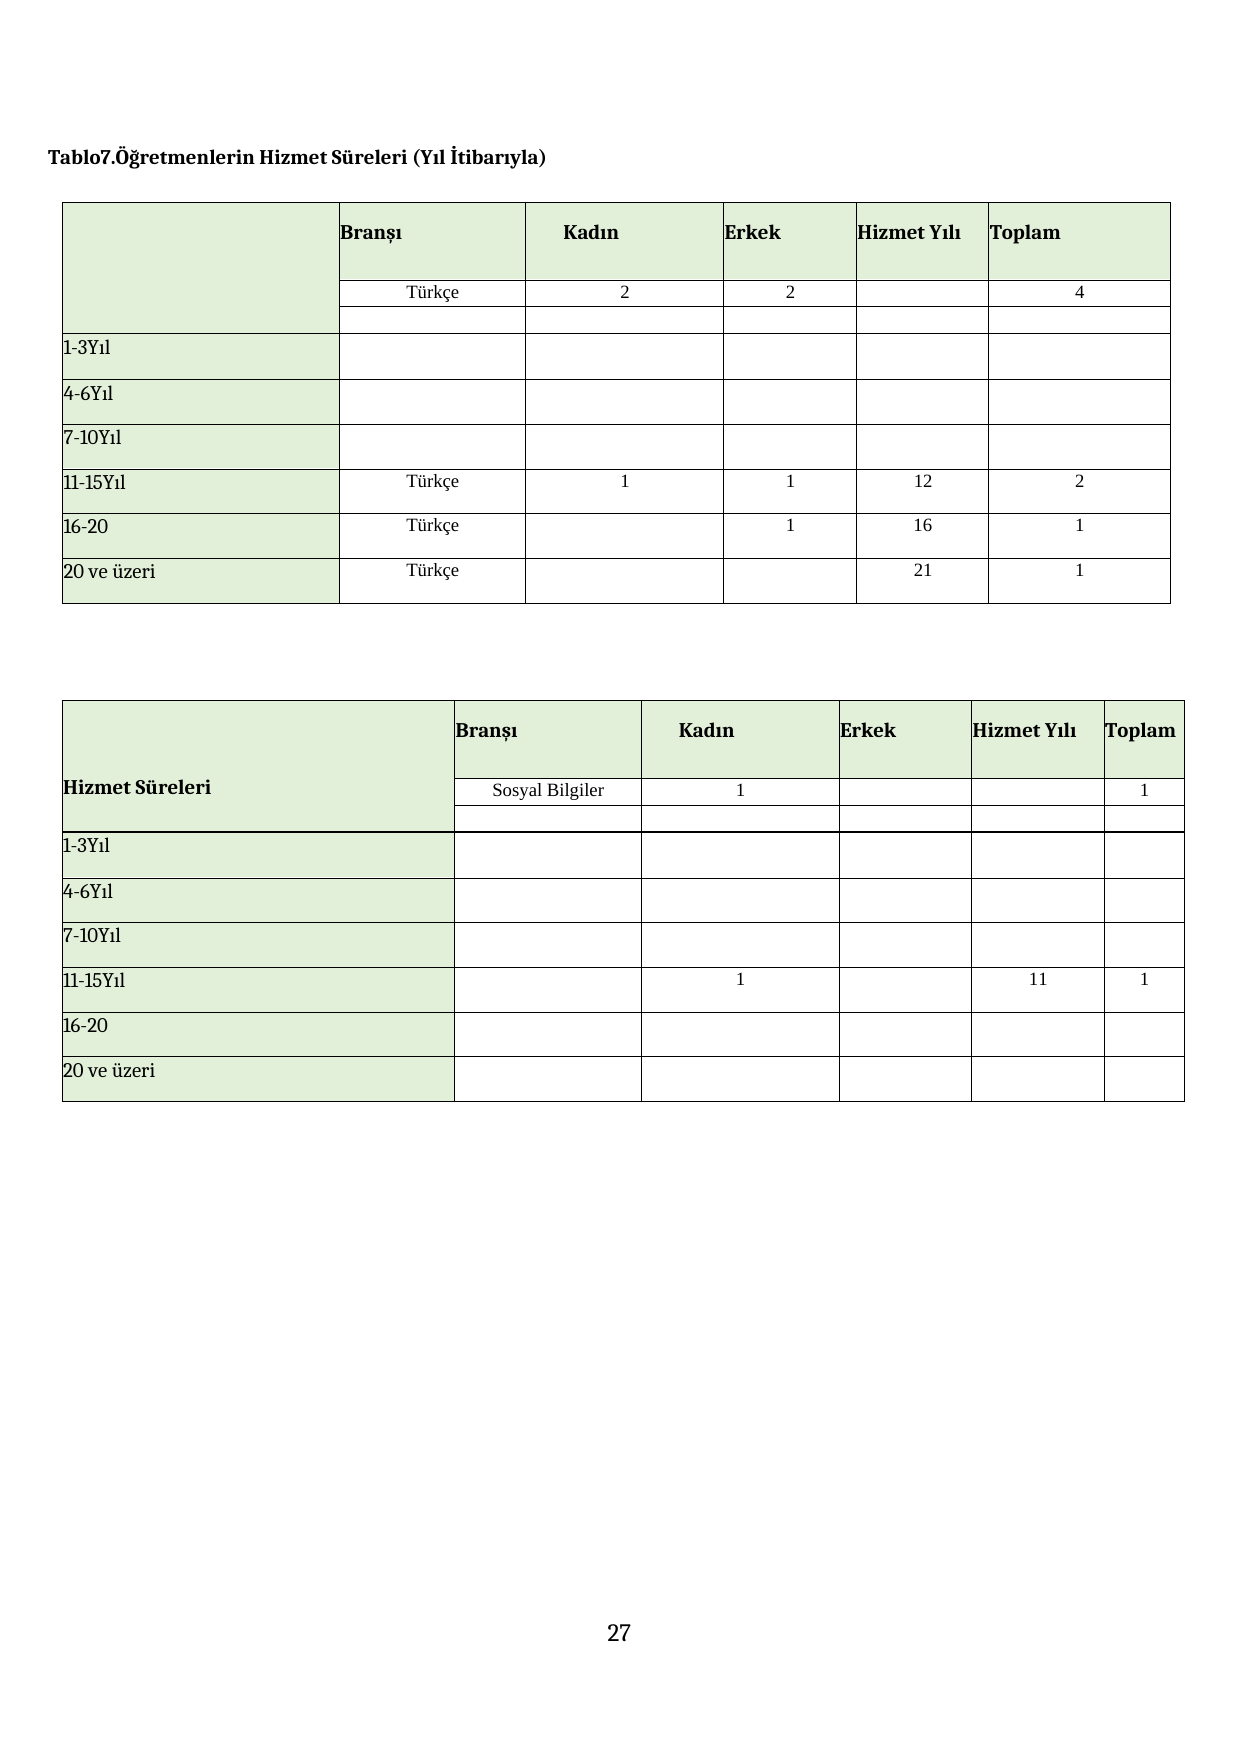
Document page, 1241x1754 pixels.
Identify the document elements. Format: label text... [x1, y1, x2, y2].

table_cell 16 [857, 514, 988, 558]
table_cell 1 [642, 968, 839, 1012]
table_cell [1105, 923, 1184, 967]
table_cell [857, 281, 988, 306]
table_cell [840, 779, 971, 804]
table_cell 20 ve üzeri [63, 1057, 454, 1101]
table_header Branşı [455, 701, 641, 778]
table_cell [857, 334, 988, 379]
table_cell [724, 559, 856, 603]
table_cell Türkçe [340, 514, 525, 558]
text Tablo7.Öğretmenlerin Hizmet Süreleri (Yıl İtibarıyla) [48, 146, 1198, 170]
table_cell [840, 968, 971, 1012]
table_cell [340, 380, 525, 424]
table_cell [642, 1057, 839, 1101]
table_cell [972, 833, 1104, 877]
table_cell 2 [724, 281, 856, 306]
table_cell [840, 806, 971, 831]
table_cell [455, 923, 641, 967]
table_cell 1 [1105, 779, 1184, 804]
table_cell 12 [857, 470, 988, 513]
table_cell [989, 425, 1170, 468]
table_cell [840, 923, 971, 967]
table_header [63, 203, 339, 333]
table_cell [857, 425, 988, 468]
table_cell [340, 307, 525, 333]
table_cell 1 [642, 779, 839, 804]
table_cell 11-15Yıl [63, 968, 454, 1012]
table_cell [455, 806, 641, 831]
table_cell [1105, 879, 1184, 922]
table_cell [340, 425, 525, 468]
table_cell 1 [724, 514, 856, 558]
table_cell 7-10Yıl [63, 923, 454, 967]
table_cell [972, 806, 1104, 831]
table_cell [642, 833, 839, 877]
table_cell 1 [724, 470, 856, 513]
table_cell [642, 879, 839, 922]
table_header Erkek [724, 203, 856, 279]
table_header Hizmet Yılı [857, 203, 988, 279]
table_header Hizmet Süreleri [63, 701, 454, 831]
table_header Kadın [526, 203, 723, 279]
table_cell [526, 514, 723, 558]
table_cell [340, 334, 525, 379]
table_cell 2 [526, 281, 723, 306]
table_cell [840, 1057, 971, 1101]
table_cell 4-6Yıl [63, 879, 454, 922]
table_cell [840, 879, 971, 922]
table_cell [989, 307, 1170, 333]
table_cell 16-20 [63, 1013, 454, 1056]
table_cell [840, 1013, 971, 1056]
table_cell [724, 307, 856, 333]
table_cell 4 [989, 281, 1170, 306]
table_cell [455, 879, 641, 922]
table_cell 21 [857, 559, 988, 603]
table_cell 11-15Yıl [63, 470, 339, 513]
table_cell Türkçe [340, 281, 525, 306]
table_cell [972, 1013, 1104, 1056]
table_cell [1105, 806, 1184, 831]
table_cell [526, 380, 723, 424]
table_cell [642, 1013, 839, 1056]
table_cell [989, 380, 1170, 424]
table_cell Türkçe [340, 559, 525, 603]
table_cell [724, 334, 856, 379]
table_header Hizmet Yılı [972, 701, 1104, 778]
table_cell [642, 806, 839, 831]
table_cell 1 [1105, 968, 1184, 1012]
table_cell [840, 833, 971, 877]
table_cell 1-3Yıl [63, 833, 454, 877]
table_cell 2 [989, 470, 1170, 513]
table_cell [857, 307, 988, 333]
table_cell 20 ve üzeri [63, 559, 339, 603]
table_cell [526, 425, 723, 468]
table_cell [724, 380, 856, 424]
table_cell [972, 1057, 1104, 1101]
table_cell 1 [989, 559, 1170, 603]
table_cell 1 [989, 514, 1170, 558]
table_cell [455, 1057, 641, 1101]
table_cell Sosyal Bilgiler [455, 779, 641, 804]
table_cell [857, 380, 988, 424]
table_cell [526, 307, 723, 333]
table_cell [972, 779, 1104, 804]
table_cell [989, 334, 1170, 379]
table_cell 16-20 [63, 514, 339, 558]
table_cell 1-3Yıl [63, 334, 339, 379]
table_header Kadın [642, 701, 839, 778]
table_header Toplam [1105, 701, 1184, 778]
table_header Erkek [840, 701, 971, 778]
table_cell [1105, 833, 1184, 877]
table_cell [1105, 1013, 1184, 1056]
table_cell [972, 879, 1104, 922]
table_cell [642, 923, 839, 967]
table_cell [526, 334, 723, 379]
table_header Branşı [340, 203, 525, 279]
table_cell 11 [972, 968, 1104, 1012]
table_cell Türkçe [340, 470, 525, 513]
table_cell [526, 559, 723, 603]
table_cell 1 [526, 470, 723, 513]
table_cell [1105, 1057, 1184, 1101]
table_cell 7-10Yıl [63, 425, 339, 468]
table_header Toplam [989, 203, 1170, 279]
table_cell 4-6Yıl [63, 380, 339, 424]
table_cell [455, 968, 641, 1012]
table_cell [455, 1013, 641, 1056]
table_cell [455, 833, 641, 877]
table_cell [724, 425, 856, 468]
table_cell [972, 923, 1104, 967]
